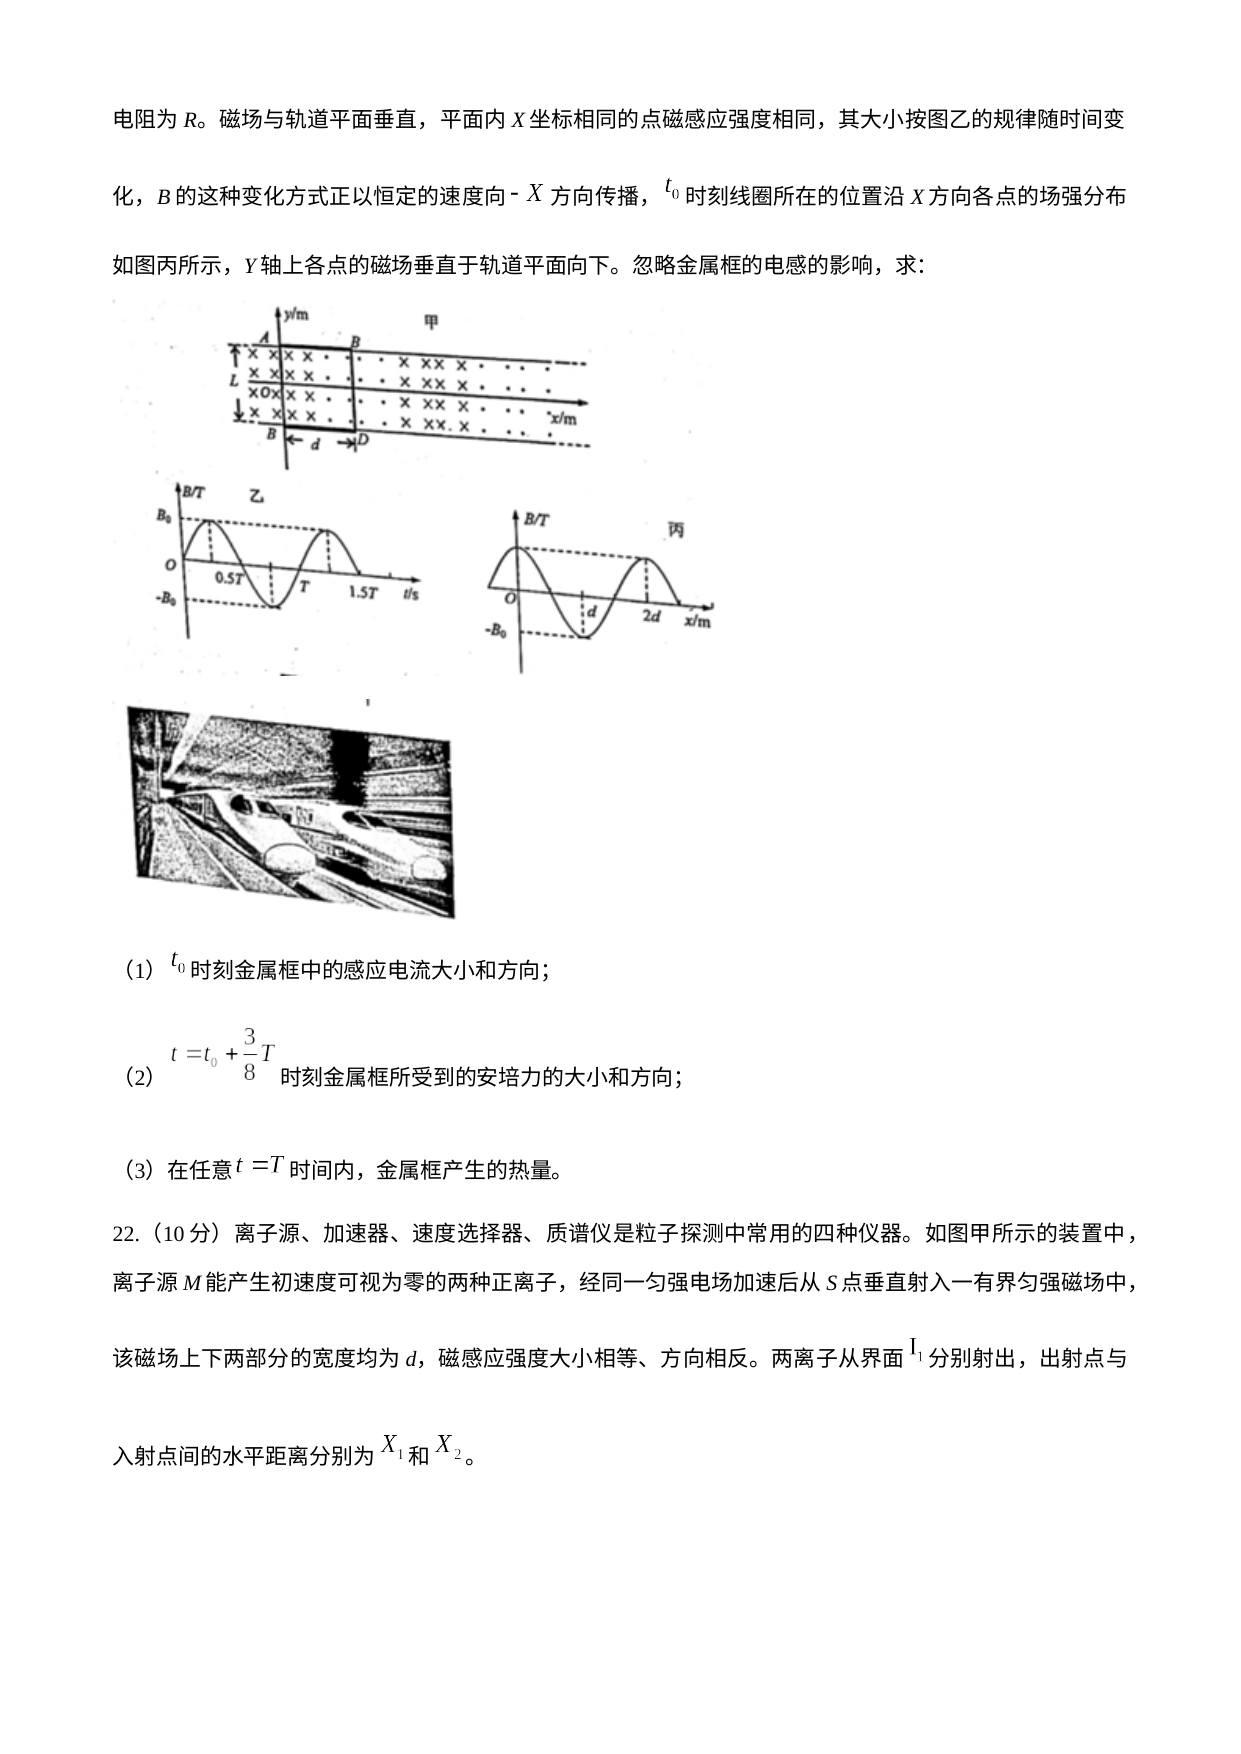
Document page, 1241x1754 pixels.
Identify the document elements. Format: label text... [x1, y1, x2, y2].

text （3）在任意时间内，金属框产生的热量。 [112, 1135, 1128, 1200]
picture [112, 296, 755, 676]
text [112, 102, 1128, 281]
picture [112, 699, 475, 924]
text （1）时刻金属框中的感应电流大小和方向； [112, 941, 1128, 1006]
text 22.（10分）离子源、加速器、速度选择器、质谱仪是粒子探测中常用的四种仪器。如图甲所示的装置中，离子源M能产生初速度可视为零的两种正离子，经同一匀强电场加速后从S点垂直射入一有界匀强磁场中，该磁场上下两部分的宽度均为d，磁感应强度大小相等、方向相反。两离子从界面分别射出，出射点与入射点间的水平距离分别为和。 [112, 1216, 1128, 1492]
text （2）时刻金属框所受到的安培力的大小和方向； [112, 1021, 1128, 1119]
